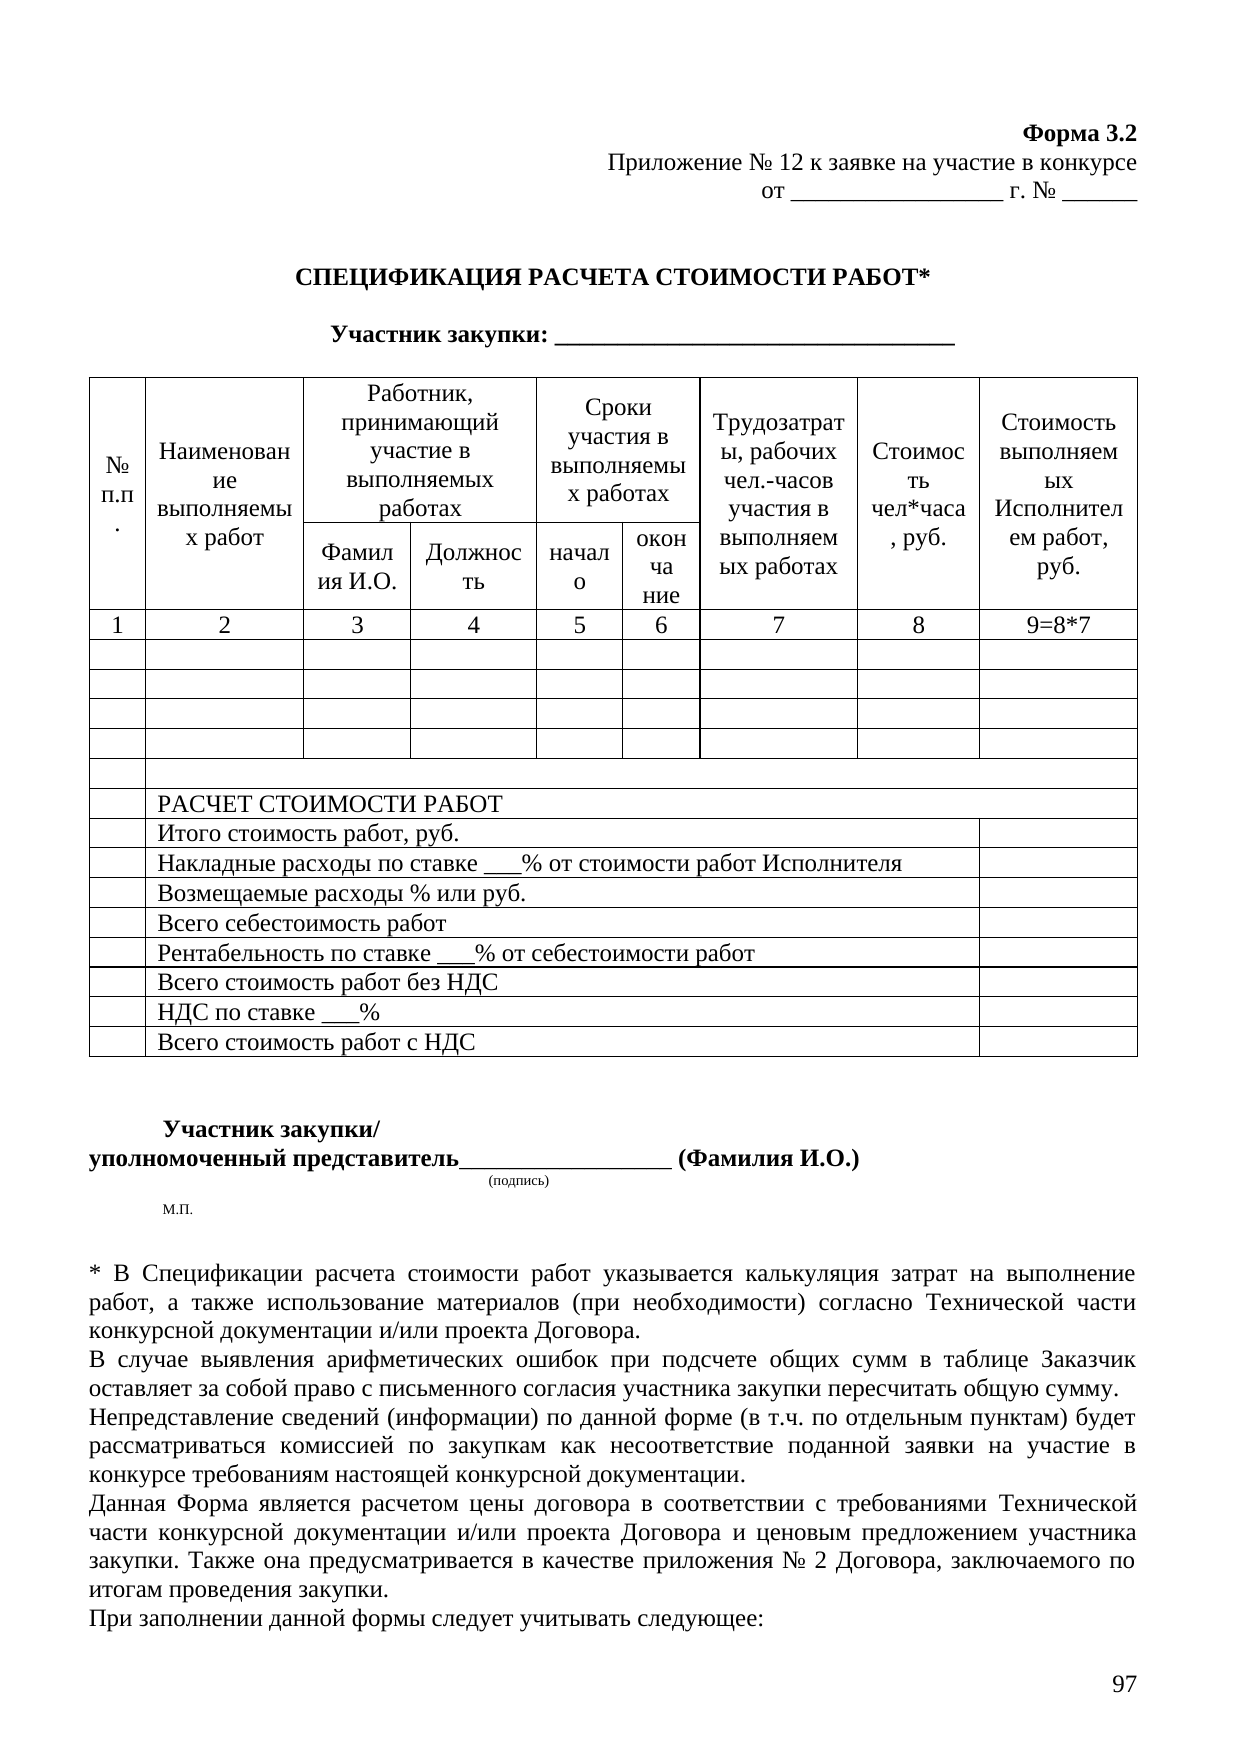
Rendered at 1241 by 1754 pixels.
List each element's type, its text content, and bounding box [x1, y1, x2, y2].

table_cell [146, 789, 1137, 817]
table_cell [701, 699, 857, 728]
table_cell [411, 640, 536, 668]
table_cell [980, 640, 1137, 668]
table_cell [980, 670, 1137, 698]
text Приложение № 12 к заявке на участие в конкурсе [88, 147, 1137, 176]
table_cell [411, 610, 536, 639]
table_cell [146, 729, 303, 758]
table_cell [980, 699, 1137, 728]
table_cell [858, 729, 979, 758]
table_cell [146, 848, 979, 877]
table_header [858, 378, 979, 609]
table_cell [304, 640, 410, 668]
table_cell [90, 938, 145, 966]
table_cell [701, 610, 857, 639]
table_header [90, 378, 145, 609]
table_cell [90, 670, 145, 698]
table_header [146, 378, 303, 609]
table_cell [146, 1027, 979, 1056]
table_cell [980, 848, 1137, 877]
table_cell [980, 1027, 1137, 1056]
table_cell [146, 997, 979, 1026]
text от _________________ г. № ______ [88, 176, 1137, 204]
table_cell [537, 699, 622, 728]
text М.П. [88, 1201, 1137, 1229]
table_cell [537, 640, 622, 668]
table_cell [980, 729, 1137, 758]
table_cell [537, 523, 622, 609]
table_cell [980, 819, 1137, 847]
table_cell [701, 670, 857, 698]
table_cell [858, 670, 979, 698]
text * В Спецификации расчета стоимости работ указывается калькуляция затрат на выполнение работ, а также использование материалов (при необходимости) согласно Технической части конкурсной документации и/или проекта Договора. [88, 1258, 1137, 1344]
text Форма 3.2 [88, 118, 1137, 147]
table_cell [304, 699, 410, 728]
text Непредставление сведений (информации) по данной форме (в т.ч. по отдельным пунктам) будет рассматриваться комиссией по закупкам как несоответствие поданной заявки на участие в конкурсе требованиям настоящей конкурсной документации. [88, 1402, 1137, 1488]
text Участник закупки/ уполномоченный представитель_________________ (Фамилия И.О.) [88, 1114, 1137, 1172]
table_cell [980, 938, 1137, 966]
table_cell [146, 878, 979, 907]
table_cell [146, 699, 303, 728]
text Данная Форма является расчетом цены договора в соответствии с требованиями Технической части конкурсной документации и/или проекта Договора и ценовым предложением участника закупки. Также она предусматривается в качестве приложения № 2 Договора, заключаемого по итогам проведения закупки. [88, 1488, 1137, 1603]
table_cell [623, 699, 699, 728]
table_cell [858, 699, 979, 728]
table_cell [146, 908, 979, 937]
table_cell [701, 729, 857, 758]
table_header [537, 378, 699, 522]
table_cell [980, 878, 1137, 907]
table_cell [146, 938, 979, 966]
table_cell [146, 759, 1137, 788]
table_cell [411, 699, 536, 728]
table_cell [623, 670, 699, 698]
text В случае выявления арифметических ошибок при подсчете общих сумм в таблице Заказчик оставляет за собой право с письменного согласия участника закупки пересчитать общую сумму. [88, 1344, 1137, 1402]
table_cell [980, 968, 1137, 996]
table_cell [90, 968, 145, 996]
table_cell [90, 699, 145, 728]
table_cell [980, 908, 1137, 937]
text При заполнении данной формы следует учитывать следующее: [88, 1603, 1137, 1632]
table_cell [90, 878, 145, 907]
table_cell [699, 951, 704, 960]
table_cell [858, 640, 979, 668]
text (подпись) [88, 1172, 1137, 1201]
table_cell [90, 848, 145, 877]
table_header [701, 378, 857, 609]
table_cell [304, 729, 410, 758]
text Участник закупки: ________________________________ [88, 319, 1137, 348]
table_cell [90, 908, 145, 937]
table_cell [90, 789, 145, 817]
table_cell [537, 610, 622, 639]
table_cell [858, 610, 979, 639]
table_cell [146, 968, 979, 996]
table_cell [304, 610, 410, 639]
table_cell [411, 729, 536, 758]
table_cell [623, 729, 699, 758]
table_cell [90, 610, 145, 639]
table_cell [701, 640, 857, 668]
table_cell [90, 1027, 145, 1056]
text СПЕЦИФИКАЦИЯ РАСЧЕТА СТОИМОСТИ РАБОТ* [88, 262, 1137, 291]
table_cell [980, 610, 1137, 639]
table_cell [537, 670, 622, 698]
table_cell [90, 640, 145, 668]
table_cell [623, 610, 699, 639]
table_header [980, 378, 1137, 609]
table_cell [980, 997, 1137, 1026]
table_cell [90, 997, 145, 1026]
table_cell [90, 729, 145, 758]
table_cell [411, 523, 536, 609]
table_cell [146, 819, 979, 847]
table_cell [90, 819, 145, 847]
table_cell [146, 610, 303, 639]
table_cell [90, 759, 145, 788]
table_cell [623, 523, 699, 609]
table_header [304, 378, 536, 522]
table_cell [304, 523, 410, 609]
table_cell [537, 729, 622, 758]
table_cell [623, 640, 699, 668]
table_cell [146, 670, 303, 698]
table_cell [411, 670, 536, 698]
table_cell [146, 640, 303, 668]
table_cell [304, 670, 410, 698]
